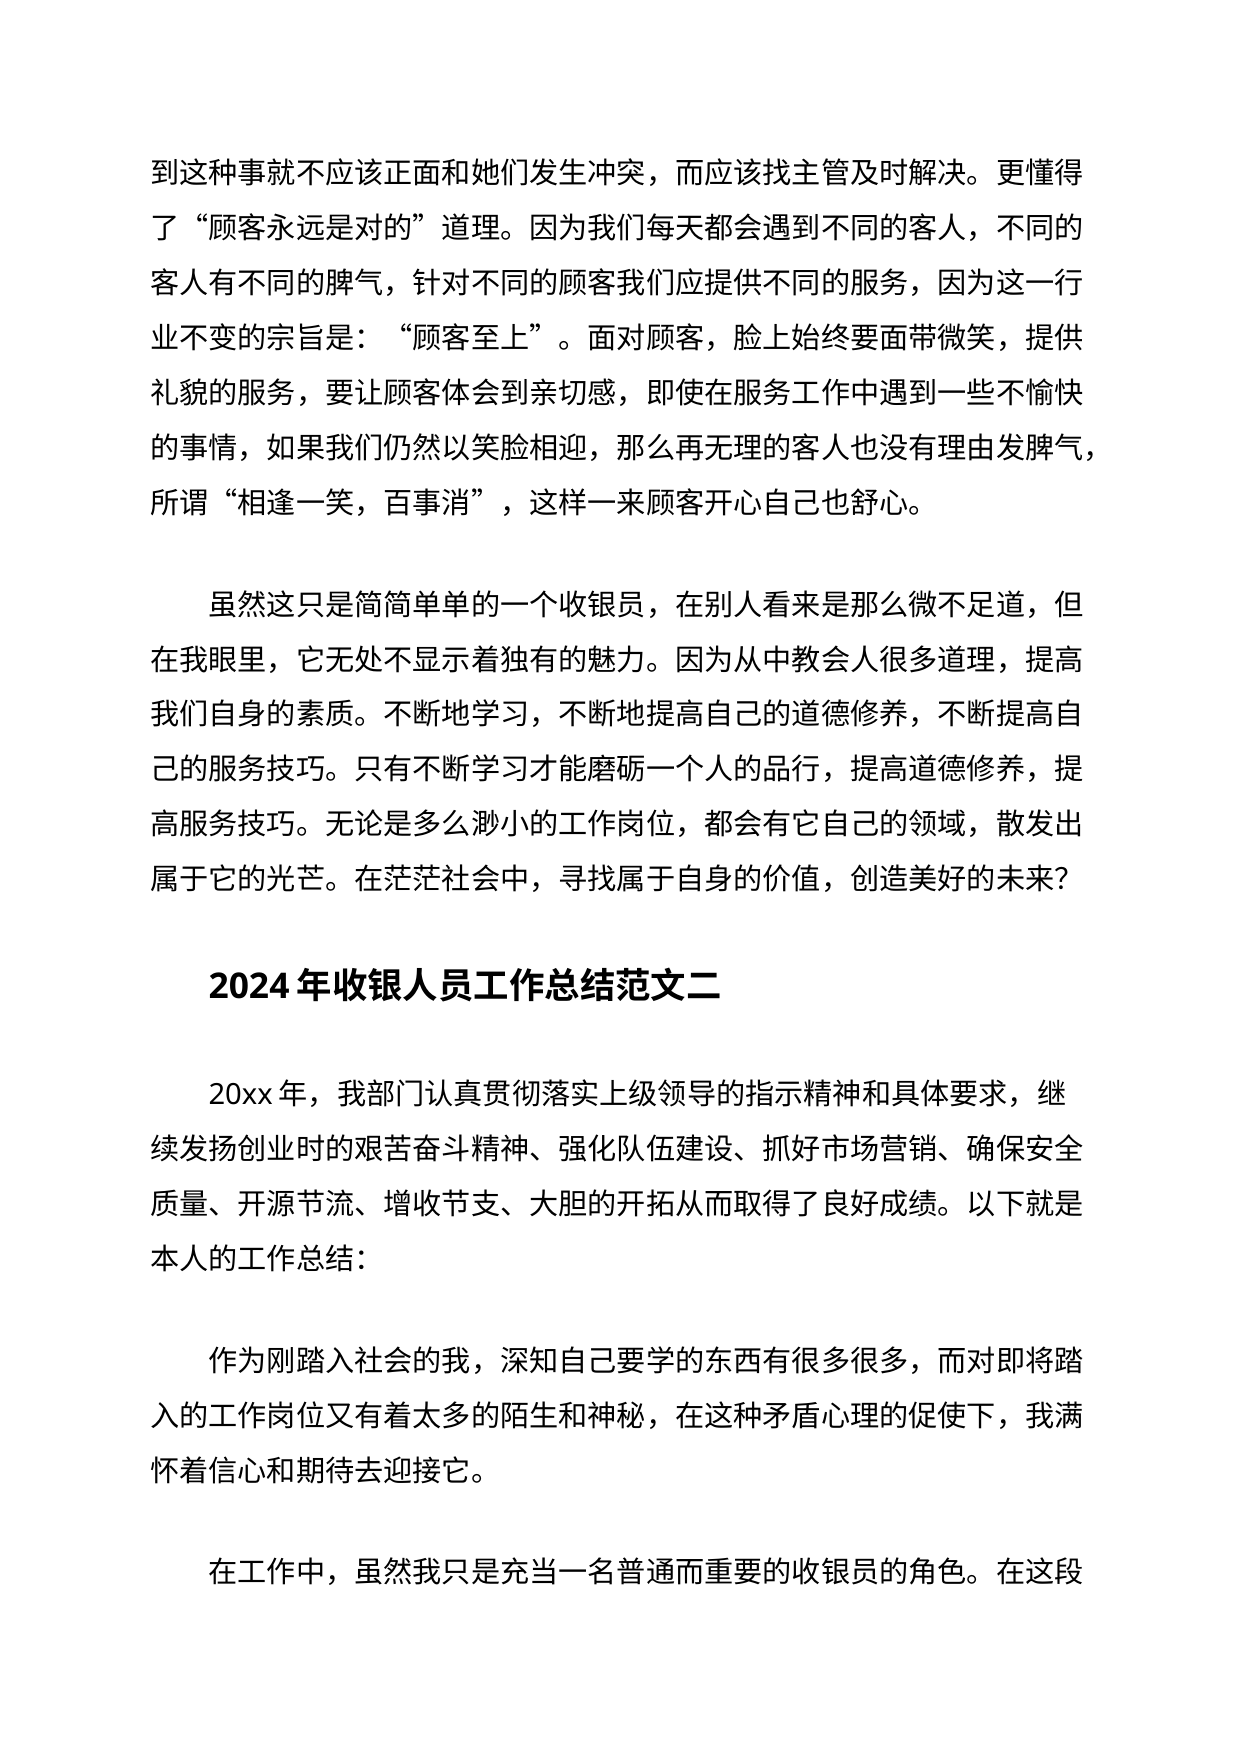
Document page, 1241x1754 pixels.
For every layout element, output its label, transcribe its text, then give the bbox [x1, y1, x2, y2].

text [150, 150, 1090, 522]
text 作为刚踏入社会的我，深知自己要学的东西有很多很多，而对即将踏入的工作岗位又有着太多的陌生和神秘，在这种矛盾心理的促使下，我满怀着信心和期待去迎接它。 [150, 1337, 1090, 1489]
text 2024年收银人员工作总结范文二 [150, 957, 1090, 1009]
text 20xx年，我部门认真贯彻落实上级领导的指示精神和具体要求，继续发扬创业时的艰苦奋斗精神、强化队伍建设、抓好市场营销、确保安全质量、开源节流、增收节支、大胆的开拓从而取得了良好成绩。以下就是本人的工作总结： [150, 1071, 1090, 1278]
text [150, 1549, 1090, 1591]
text 虽然这只是简简单单的一个收银员，在别人看来是那么微不足道，但在我眼里，它无处不显示着独有的魅力。因为从中教会人很多道理，提高我们自身的素质。不断地学习，不断地提高自己的道德修养，不断提高自己的服务技巧。只有不断学习才能磨砺一个人的品行，提高道德修养，提高服务技巧。无论是多么渺小的工作岗位，都会有它自己的领域，散发出属于它的光芒。在茫茫社会中，寻找属于自身的价值，创造美好的未来？ [150, 581, 1090, 898]
